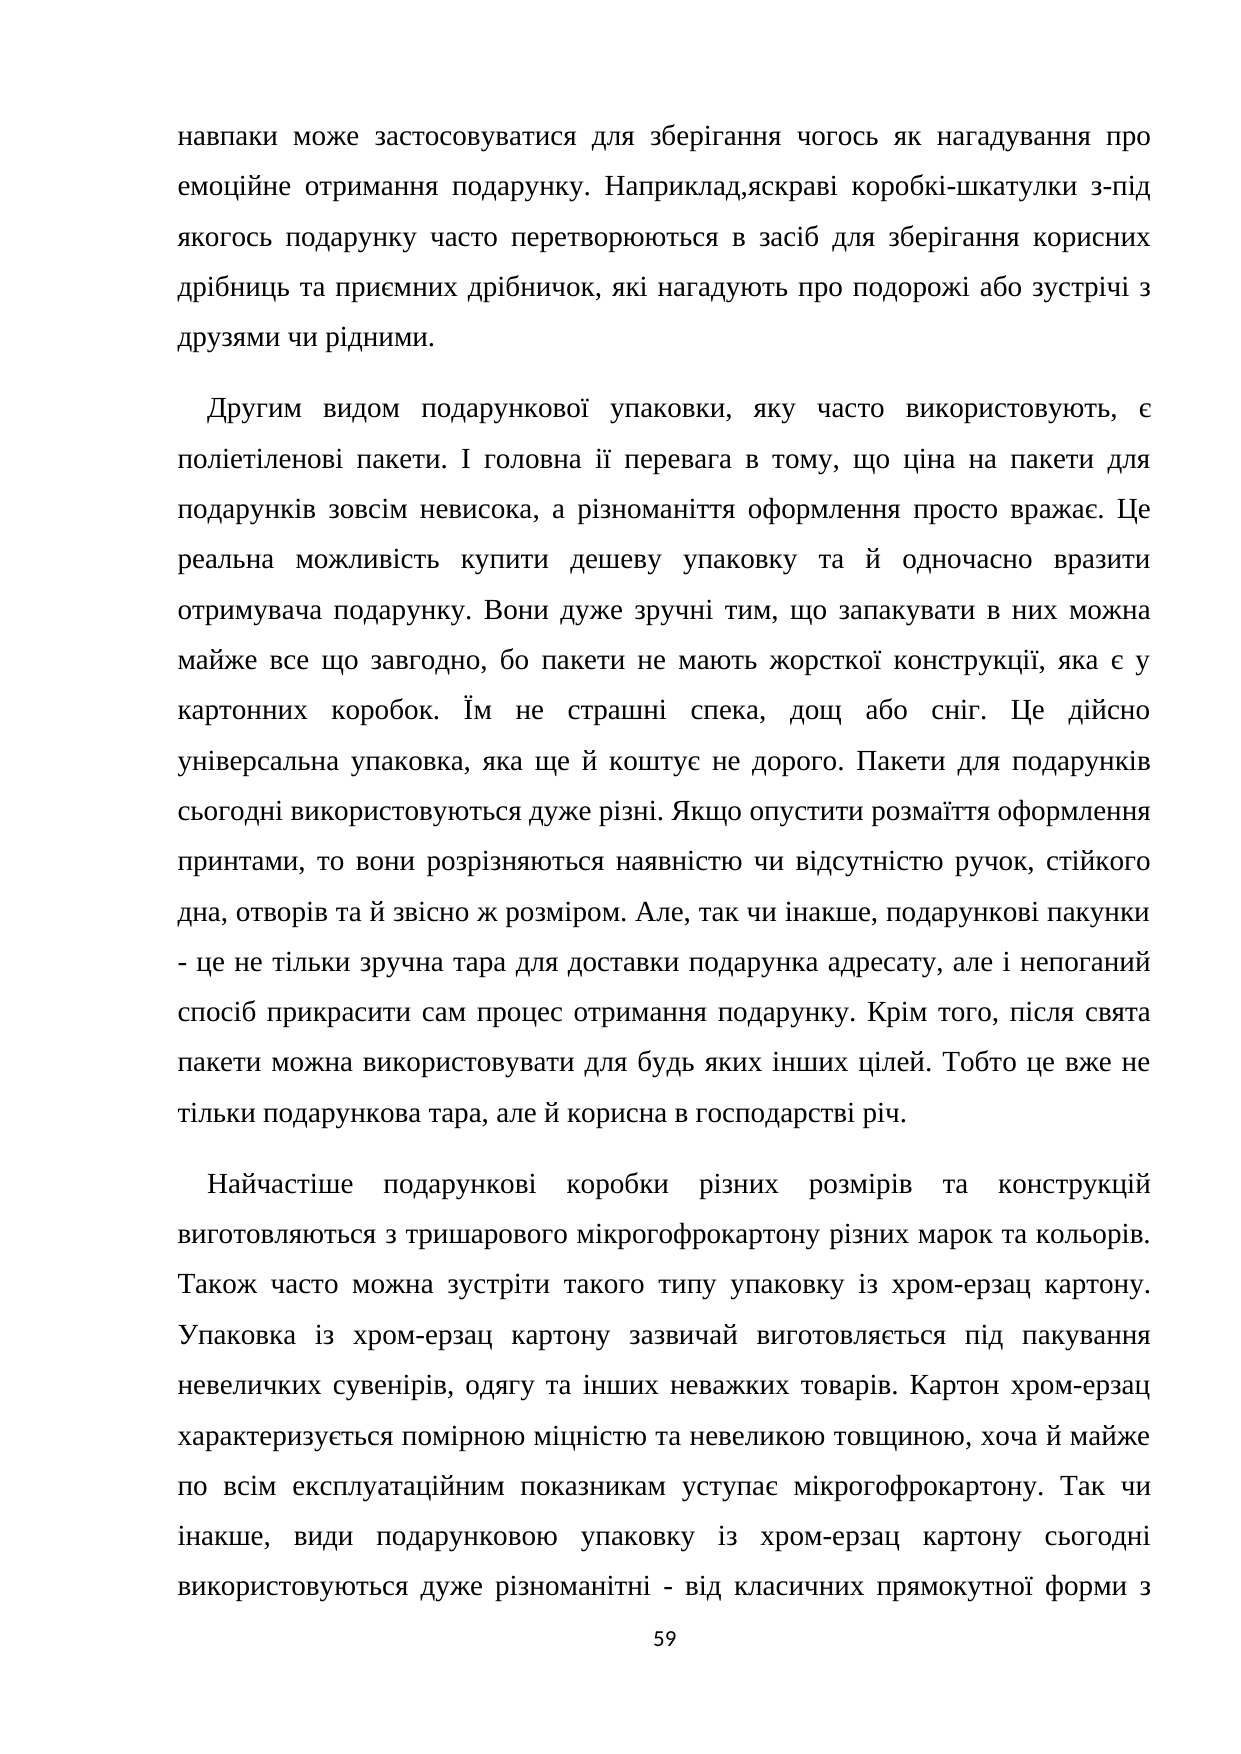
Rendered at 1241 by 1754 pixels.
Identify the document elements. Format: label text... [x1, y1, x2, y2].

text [177, 118, 1152, 353]
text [177, 1166, 1152, 1602]
text Другим видом подарункової упаковки, яку часто використовують, є поліетіленові пакети. І головна ії перевага в тому, що ціна на пакети для подарунків зовсім невисока, а різноманіття оформлення просто вражає. Це реальна можливість купити дешеву упаковку та й одночасно вразити отримувача подарунку. Вони дуже зручні тим, що запакувати в них можна майже все що завгодно, бо пакети не мають жорсткої конструкції, яка є у картонних коробок. Їм не страшні спека, дощ або сніг. Це дійсно універсальна упаковка, яка ще й коштує не дорого. Пакети для подарунків сьогодні використовуються дуже різні. Якщо опустити розмаїття оформлення принтами, то вони розрізняються наявністю чи відсутністю ручок, стійкого дна, отворів та й звісно ж розміром. Але, так чи інакше, подарункові пакунки - це не тільки зручна тара для доставки подарунка адресату, але і непоганий спосіб прикрасити сам процес отримання подарунку. Крім того, після свята пакети можна використовувати для будь яких інших цілей. Тобто це вже не тільки подарункова тара, але й корисна в господарстві річ. [177, 391, 1152, 1128]
